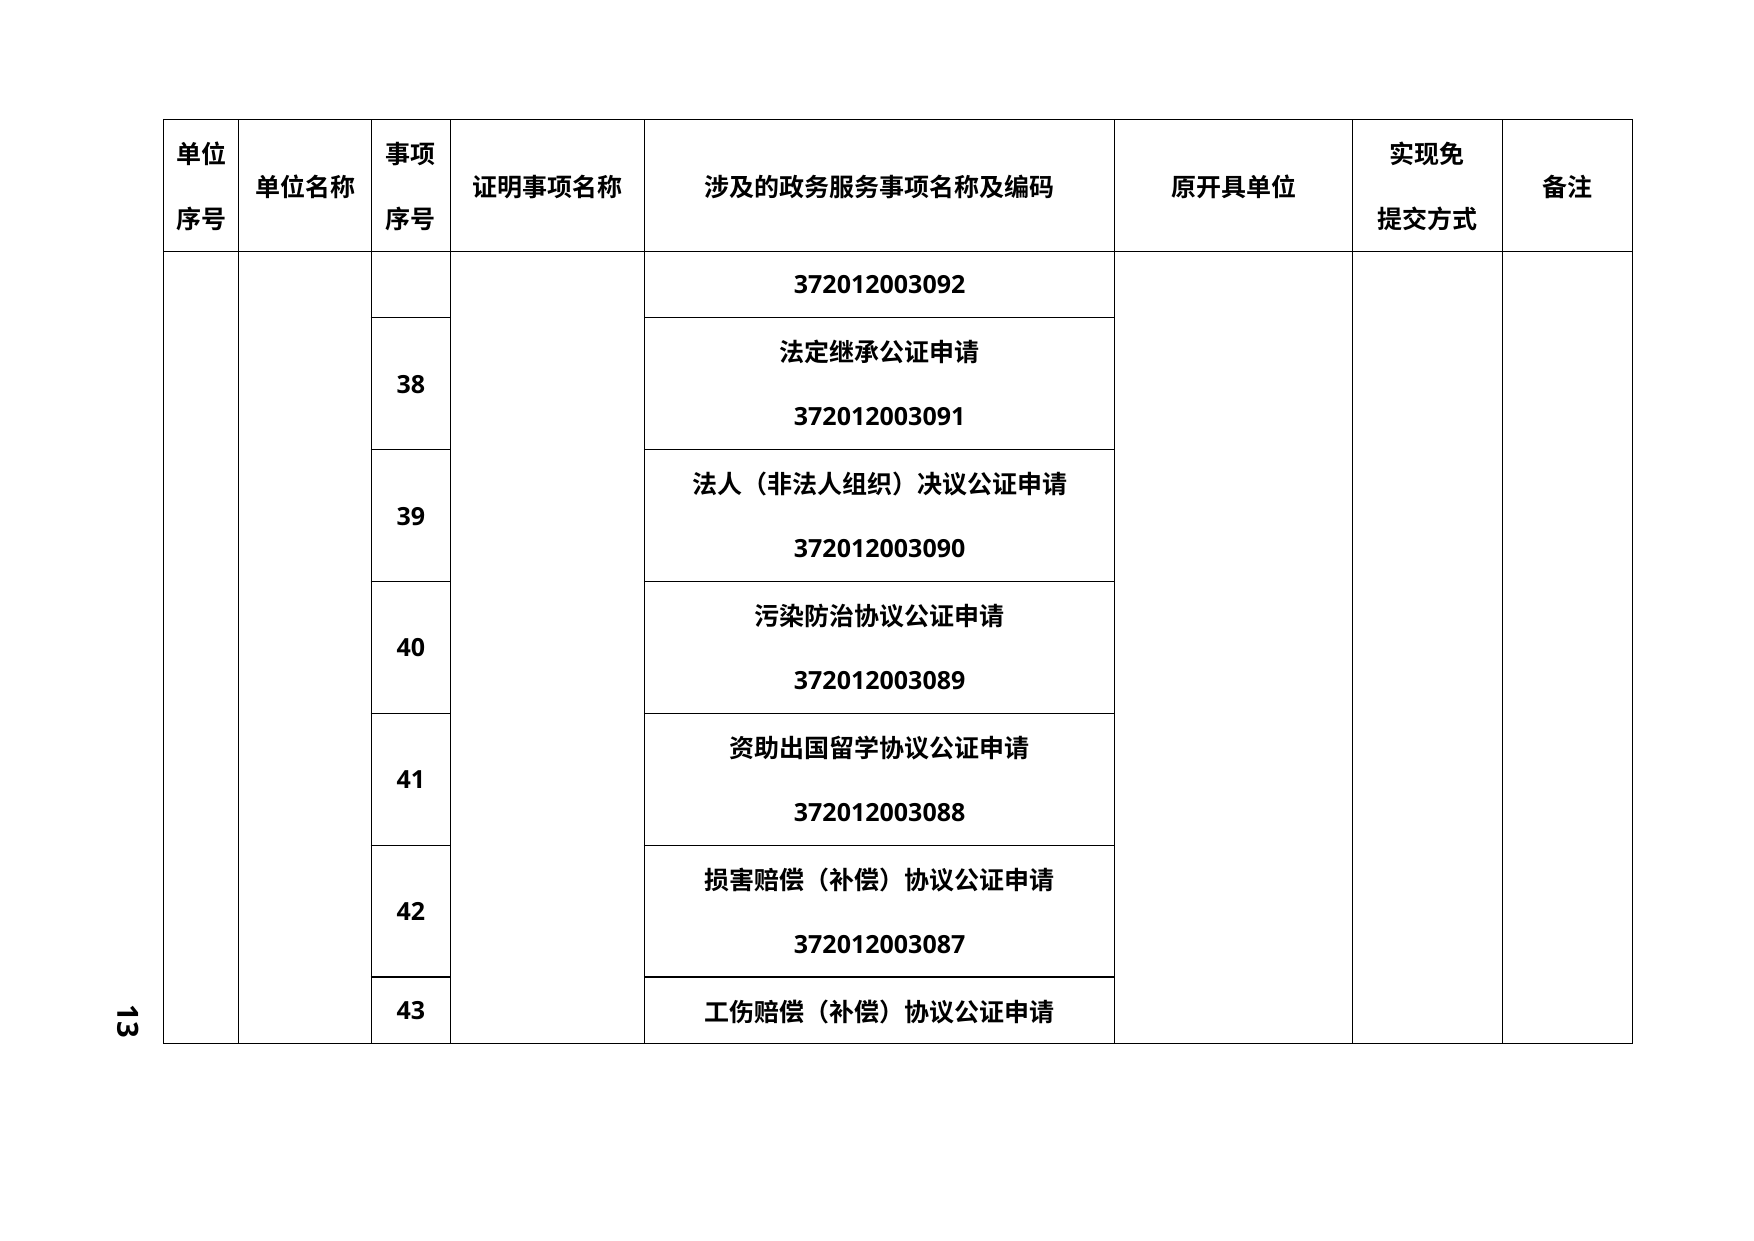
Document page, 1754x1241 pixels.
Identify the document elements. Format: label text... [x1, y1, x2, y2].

table_cell 38 [372, 318, 450, 449]
table_cell 污染防治协议公证申请 372012003089 [645, 582, 1114, 713]
table_cell 40 [372, 582, 450, 713]
table_cell 资助出国留学协议公证申请372012003088 [645, 714, 1114, 844]
table_cell 39 [372, 450, 450, 581]
table_cell 法人（非法人组织）决议公证申请 372012003090 [645, 450, 1114, 581]
table_cell 损害赔偿（补偿）协议公证申请 372012003087 [645, 846, 1114, 976]
table_cell 43 [372, 978, 450, 1043]
table_cell 37 [372, 252, 450, 317]
table_header 实现免 提交方式 [1353, 120, 1502, 251]
table_cell 42 [372, 846, 450, 976]
table_header 原开具单位 [1115, 120, 1352, 251]
table_cell 法定继承公证申请 372012003091 [645, 318, 1114, 449]
table_cell 41 [372, 714, 450, 844]
table_header 事项序号 [372, 120, 450, 251]
table_cell 遗嘱继承（接受遗赠）公证申请 372012003092 [645, 252, 1114, 317]
table_header 备注 [1503, 120, 1632, 251]
table_header 单位序号 [164, 120, 238, 251]
table_cell 工伤赔偿（补偿）协议公证申请 372012003086 [645, 978, 1114, 1043]
table_header 证明事项名称 [451, 120, 644, 251]
table_header 涉及的政务服务事项名称及编码 [645, 120, 1114, 251]
table_header 单位名称 [239, 120, 371, 251]
